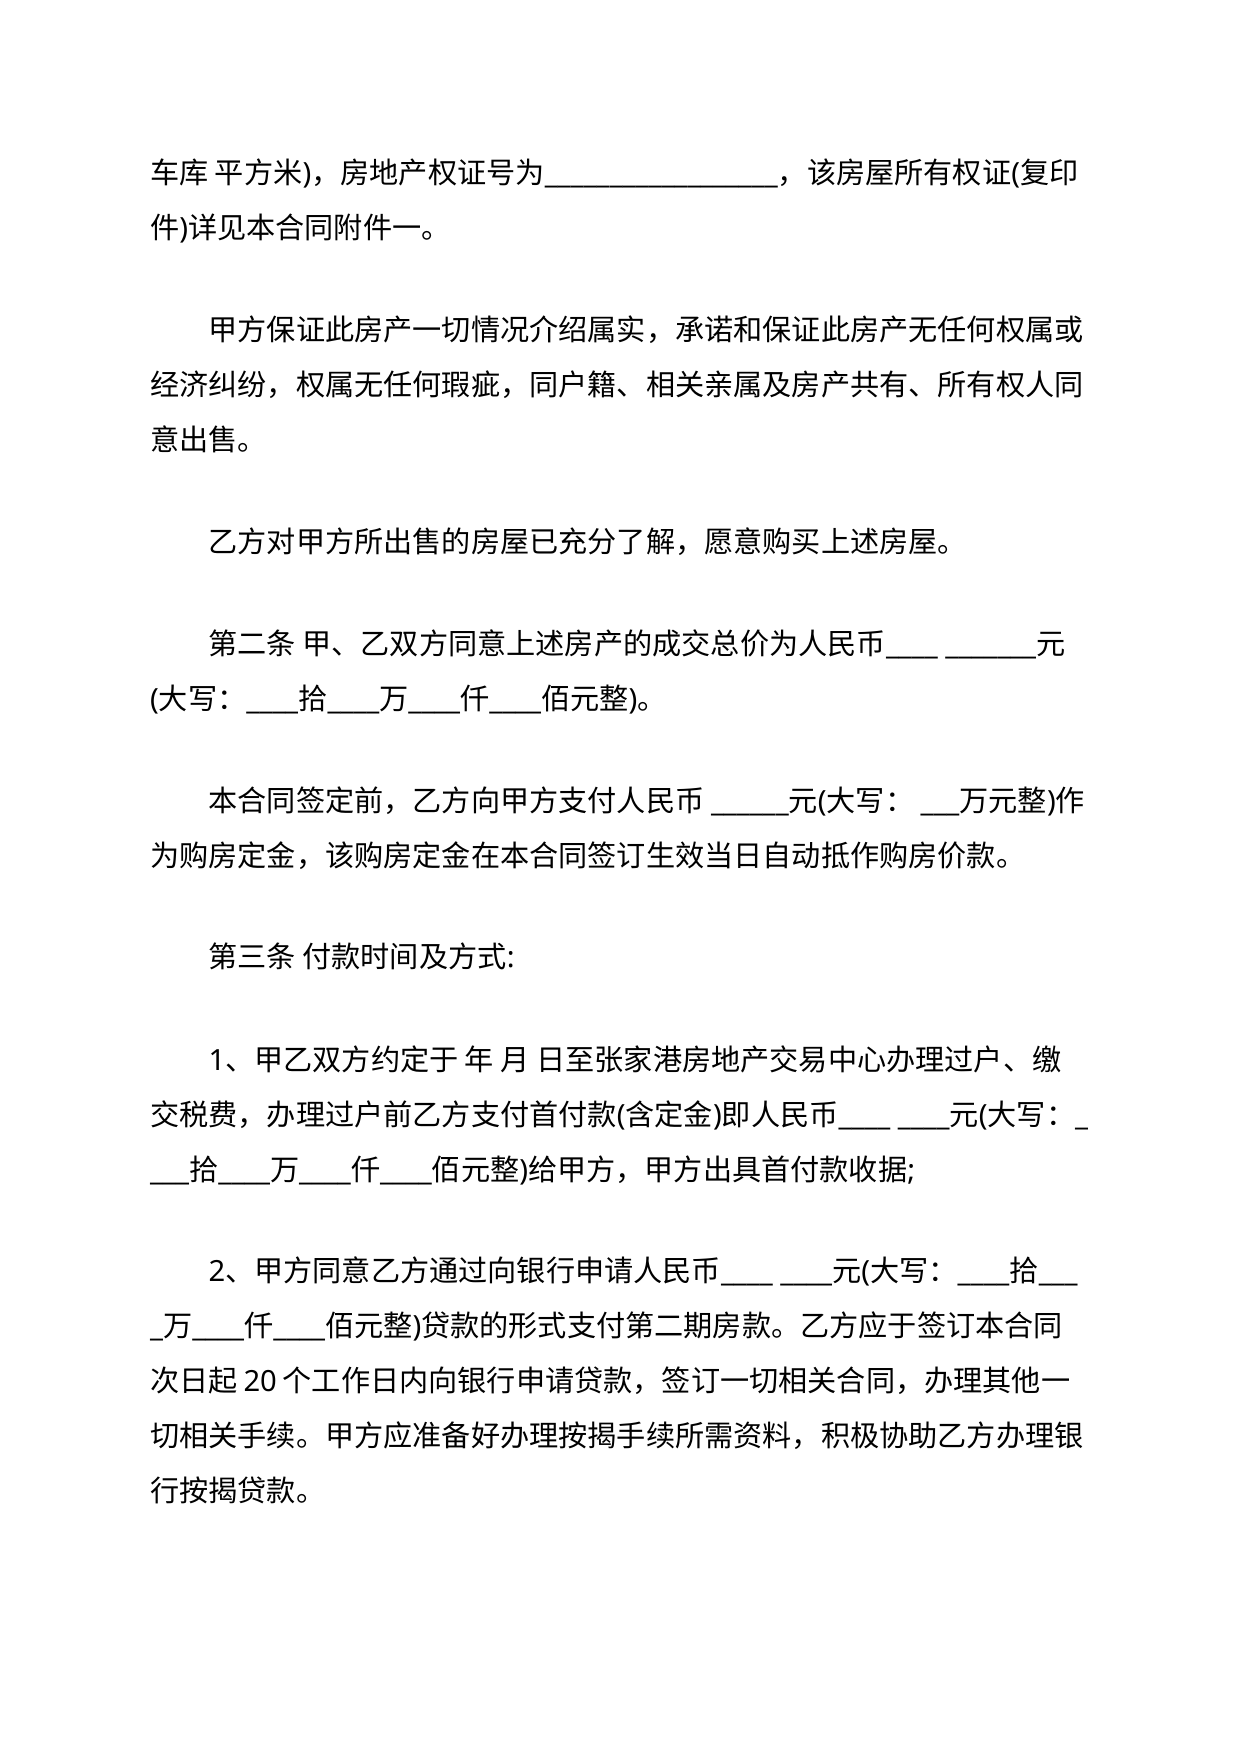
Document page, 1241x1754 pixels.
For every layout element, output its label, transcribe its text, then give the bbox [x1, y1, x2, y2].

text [150, 150, 1090, 247]
text 本合同签定前，乙方向甲方支付人民币 ______元(大写： ___万元整)作为购房定金，该购房定金在本合同签订生效当日自动抵作购房价款。 [150, 777, 1090, 874]
text 2、甲方同意乙方通过向银行申请人民币____ ____元(大写：____拾____万____仟____佰元整)贷款的形式支付第二期房款。乙方应于签订本合同次日起20个工作日内向银行申请贷款，签订一切相关合同，办理其他一切相关手续。甲方应准备好办理按揭手续所需资料，积极协助乙方办理银行按揭贷款。 [150, 1248, 1090, 1510]
text 甲方保证此房产一切情况介绍属实，承诺和保证此房产无任何权属或经济纠纷，权属无任何瑕疵，同户籍、相关亲属及房产共有、所有权人同意出售。 [150, 307, 1090, 459]
text 第三条 付款时间及方式: [150, 934, 1090, 976]
text 乙方对甲方所出售的房屋已充分了解，愿意购买上述房屋。 [150, 518, 1090, 561]
text 第二条 甲、乙双方同意上述房产的成交总价为人民币____ _______元(大写：____拾____万____仟____佰元整)。 [150, 620, 1090, 718]
text 1、甲乙双方约定于 年 月 日至张家港房地产交易中心办理过户、缴交税费，办理过户前乙方支付首付款(含定金)即人民币____ ____元(大写：____拾____万____仟____佰元整)给甲方，甲方出具首付款收据; [150, 1036, 1090, 1188]
